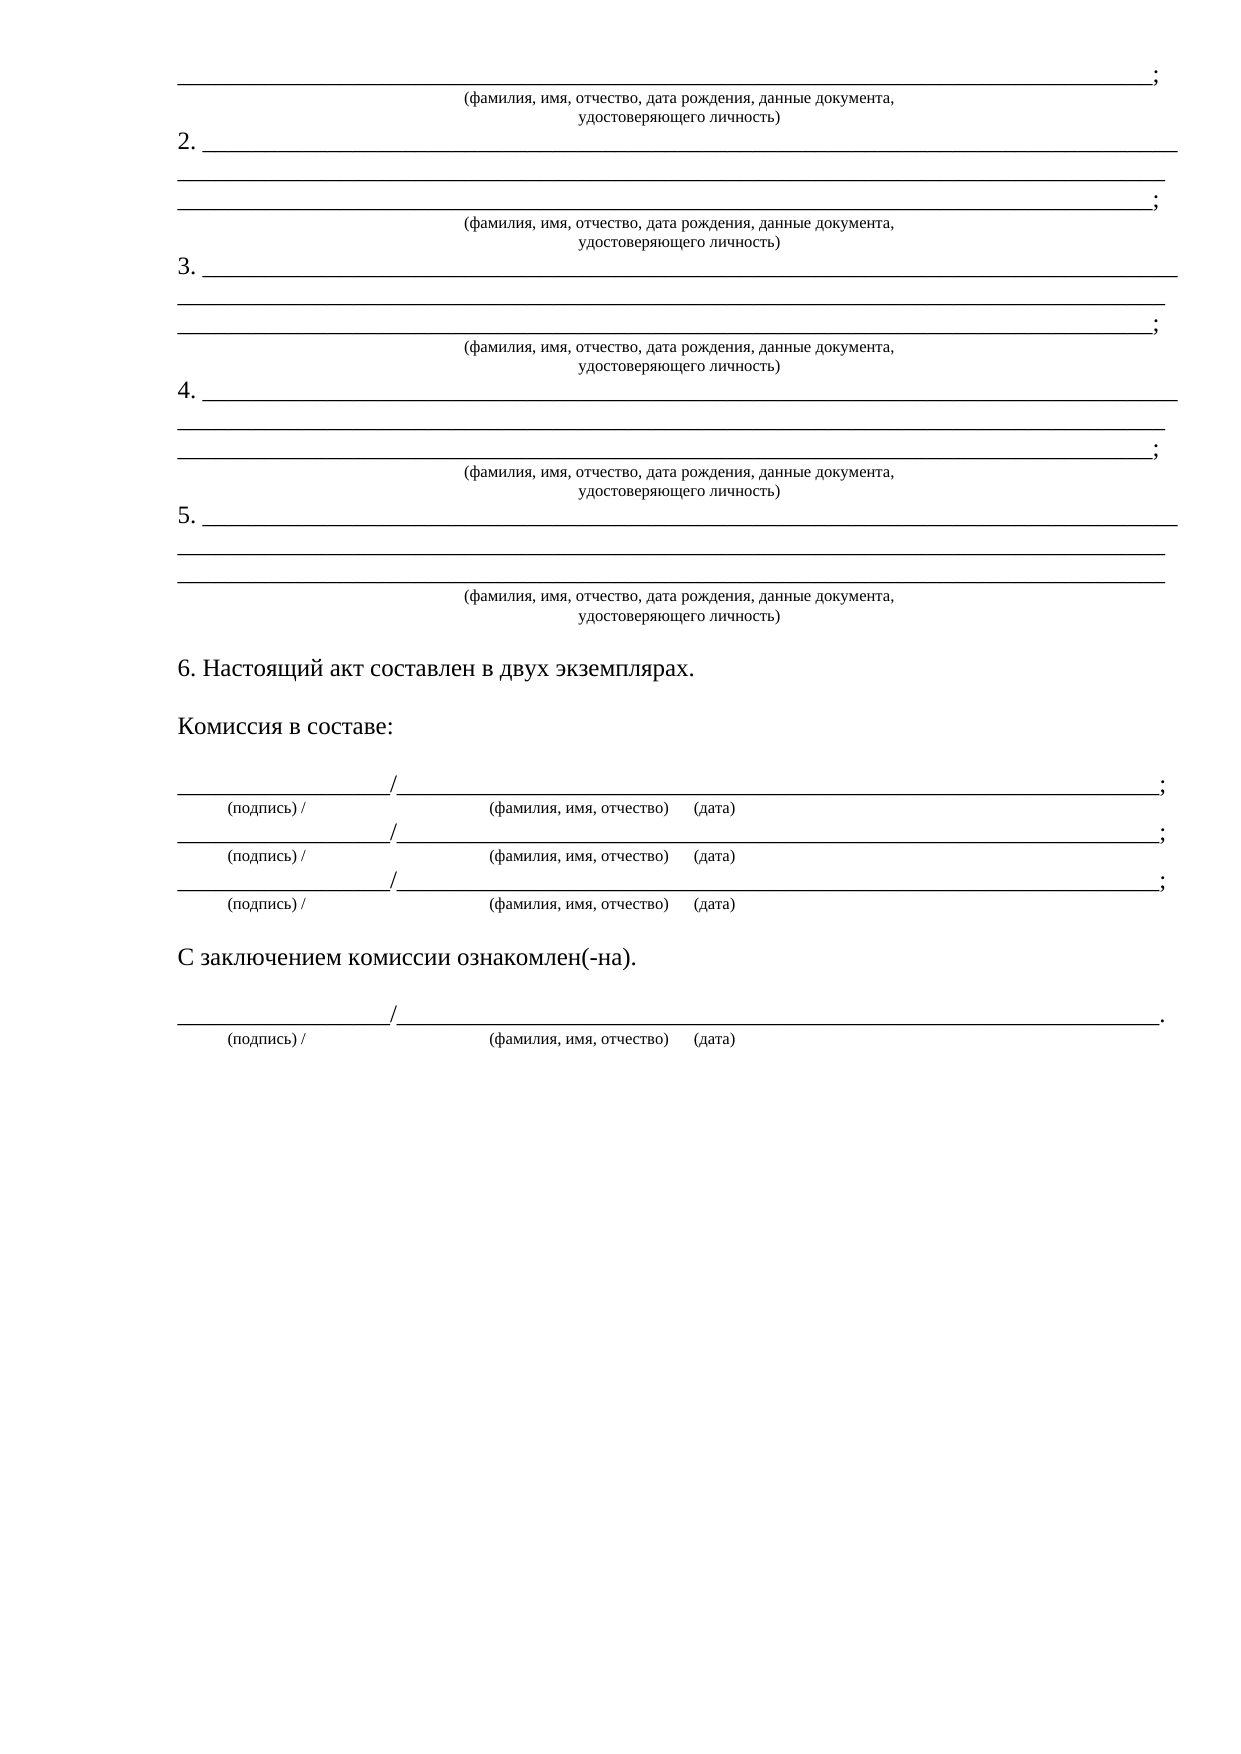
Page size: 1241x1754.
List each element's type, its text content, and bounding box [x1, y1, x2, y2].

text 5. ______________________________________________________________________________ [177, 500, 1181, 529]
text 3. ______________________________________________________________________________ [177, 251, 1181, 279]
text (фамилия, имя, отчество, дата рождения, данные документа, [177, 586, 1181, 605]
text С заключением комиссии ознакомлен(-на). [177, 942, 1181, 971]
text Комиссия в составе: [177, 711, 1181, 740]
text (подпись) / (фамилия, имя, отчество) (дата) [177, 846, 1181, 865]
text (фамилия, имя, отчество, дата рождения, данные документа, [177, 212, 1181, 232]
text _________________/_____________________________________________________________; [177, 865, 1181, 894]
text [177, 155, 1181, 184]
text 4. ______________________________________________________________________________ [177, 375, 1181, 404]
text (подпись) / (фамилия, имя, отчество) (дата) [177, 797, 1181, 817]
text удостоверяющего личность) [177, 605, 1181, 624]
text _______________________________________________________________________________ [177, 404, 1181, 433]
text (фамилия, имя, отчество, дата рождения, данные документа, [177, 337, 1181, 356]
text удостоверяющего личность) [177, 232, 1181, 251]
text (фамилия, имя, отчество, дата рождения, данные документа, [177, 462, 1181, 481]
text _________________/_____________________________________________________________. [177, 999, 1181, 1028]
text удостоверяющего личность) [177, 481, 1181, 500]
text удостоверяющего личность) [177, 107, 1181, 126]
text (фамилия, имя, отчество, дата рождения, данные документа, [177, 88, 1181, 107]
text ______________________________________________________________________________; [177, 59, 1181, 88]
text (подпись) / (фамилия, имя, отчество) (дата) [177, 1028, 1181, 1048]
text ______________________________________________________________________________; [177, 184, 1181, 212]
text удостоверяющего личность) [177, 356, 1181, 375]
text _______________________________________________________________________________ [177, 529, 1181, 557]
text _______________________________________________________________________________ [177, 557, 1181, 586]
text _______________________________________________________________________________ [177, 279, 1181, 308]
text ______________________________________________________________________________; [177, 308, 1181, 337]
text 2. ______________________________________________________________________________ [177, 126, 1181, 155]
text _________________/_____________________________________________________________; [177, 769, 1181, 797]
text (подпись) / (фамилия, имя, отчество) (дата) [177, 894, 1181, 913]
text ______________________________________________________________________________; [177, 433, 1181, 462]
text 6. Настоящий акт составлен в двух экземплярах. [177, 653, 1181, 682]
text _________________/_____________________________________________________________; [177, 817, 1181, 846]
